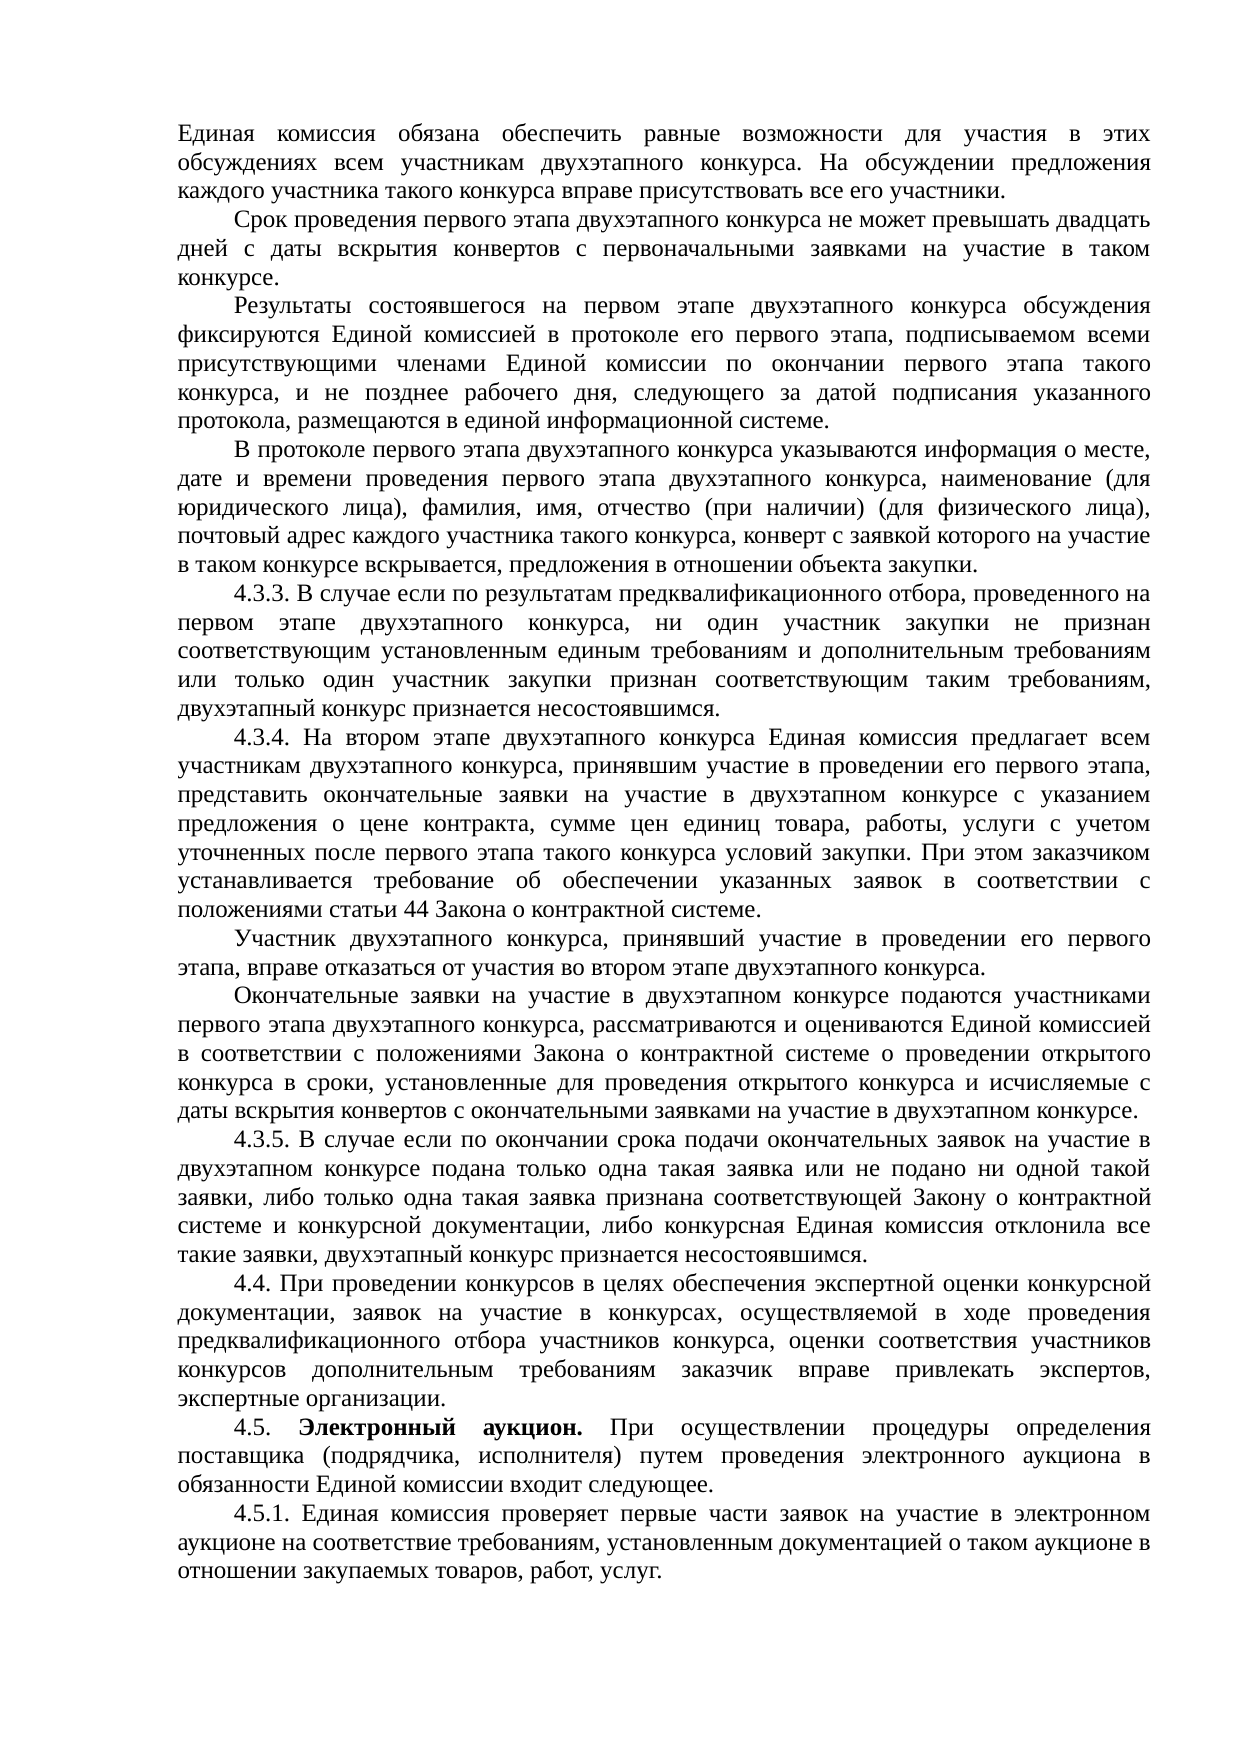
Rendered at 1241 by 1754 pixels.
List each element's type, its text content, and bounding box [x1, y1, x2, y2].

text 4.5.1. Единая комиссия проверяет первые части заявок на участие в электронном аукционе на соответствие требованиям, установленным документацией о таком аукционе в отношении закупаемых товаров, работ, услуг. [177, 1498, 1152, 1584]
text В протоколе первого этапа двухэтапного конкурса указываются информация о месте, дате и времени проведения первого этапа двухэтапного конкурса, наименование (для юридического лица), фамилия, имя, отчество (при наличии) (для физического лица), почтовый адрес каждого участника такого конкурса, конверт с заявкой которого на участие в таком конкурсе вскрывается, предложения в отношении объекта закупки. [177, 434, 1152, 578]
text 4.3.3. В случае если по результатам предквалификационного отбора, проведенного на первом этапе двухэтапного конкурса, ни один участник закупки не признан соответствующим установленным единым требованиям и дополнительным требованиям или только один участник закупки признан соответствующим таким требованиям, двухэтапный конкурс признается несостоявшимся. [177, 578, 1152, 722]
text Участник двухэтапного конкурса, принявший участие в проведении его первого этапа, вправе отказаться от участия во втором этапе двухэтапного конкурса. [177, 923, 1152, 981]
text Результаты состоявшегося на первом этапе двухэтапного конкурса обсуждения фиксируются Единой комиссией в протоколе его первого этапа, подписываемом всеми присутствующими членами Единой комиссии по окончании первого этапа такого конкурса, и не позднее рабочего дня, следующего за датой подписания указанного протокола, размещаются в единой информационной системе. [177, 291, 1152, 434]
text 4.5. Электронный аукцион. При осуществлении процедуры определения поставщика (подрядчика, исполнителя) путем проведения электронного аукциона в обязанности Единой комиссии входит следующее. [177, 1412, 1152, 1498]
text 4.4. При проведении конкурсов в целях обеспечения экспертной оценки конкурсной документации, заявок на участие в конкурсах, осуществляемой в ходе проведения предквалификационного отбора участников конкурса, оценки соответствия участников конкурсов дополнительным требованиям заказчик вправе привлекать экспертов, экспертные организации. [177, 1268, 1152, 1412]
text 4.3.5. В случае если по окончании срока подачи окончательных заявок на участие в двухэтапном конкурсе подана только одна такая заявка или не подано ни одной такой заявки, либо только одна такая заявка признана соответствующей Закону о контрактной системе и конкурсной документации, либо конкурсная Единая комиссия отклонила все такие заявки, двухэтапный конкурс признается несостоявшимся. [177, 1124, 1152, 1268]
text Окончательные заявки на участие в двухэтапном конкурсе подаются участниками первого этапа двухэтапного конкурса, рассматриваются и оцениваются Единой комиссией в соответствии с положениями Закона о контрактной системе о проведении открытого конкурса в сроки, установленные для проведения открытого конкурса и исчисляемые с даты вскрытия конвертов с окончательными заявками на участие в двухэтапном конкурсе. [177, 981, 1152, 1124]
text 4.3.4. На втором этапе двухэтапного конкурса Единая комиссия предлагает всем участникам двухэтапного конкурса, принявшим участие в проведении его первого этапа, представить окончательные заявки на участие в двухэтапном конкурсе с указанием предложения о цене контракта, сумме цен единиц товара, работы, услуги с учетом уточненных после первого этапа такого конкурса условий закупки. При этом заказчиком устанавливается требование об обеспечении указанных заявок в соответствии с положениями статьи 44 Закона о контрактной системе. [177, 722, 1152, 923]
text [177, 118, 1152, 204]
text Срок проведения первого этапа двухэтапного конкурса не может превышать двадцать дней с даты вскрытия конвертов с первоначальными заявками на участие в таком конкурсе. [177, 204, 1152, 291]
